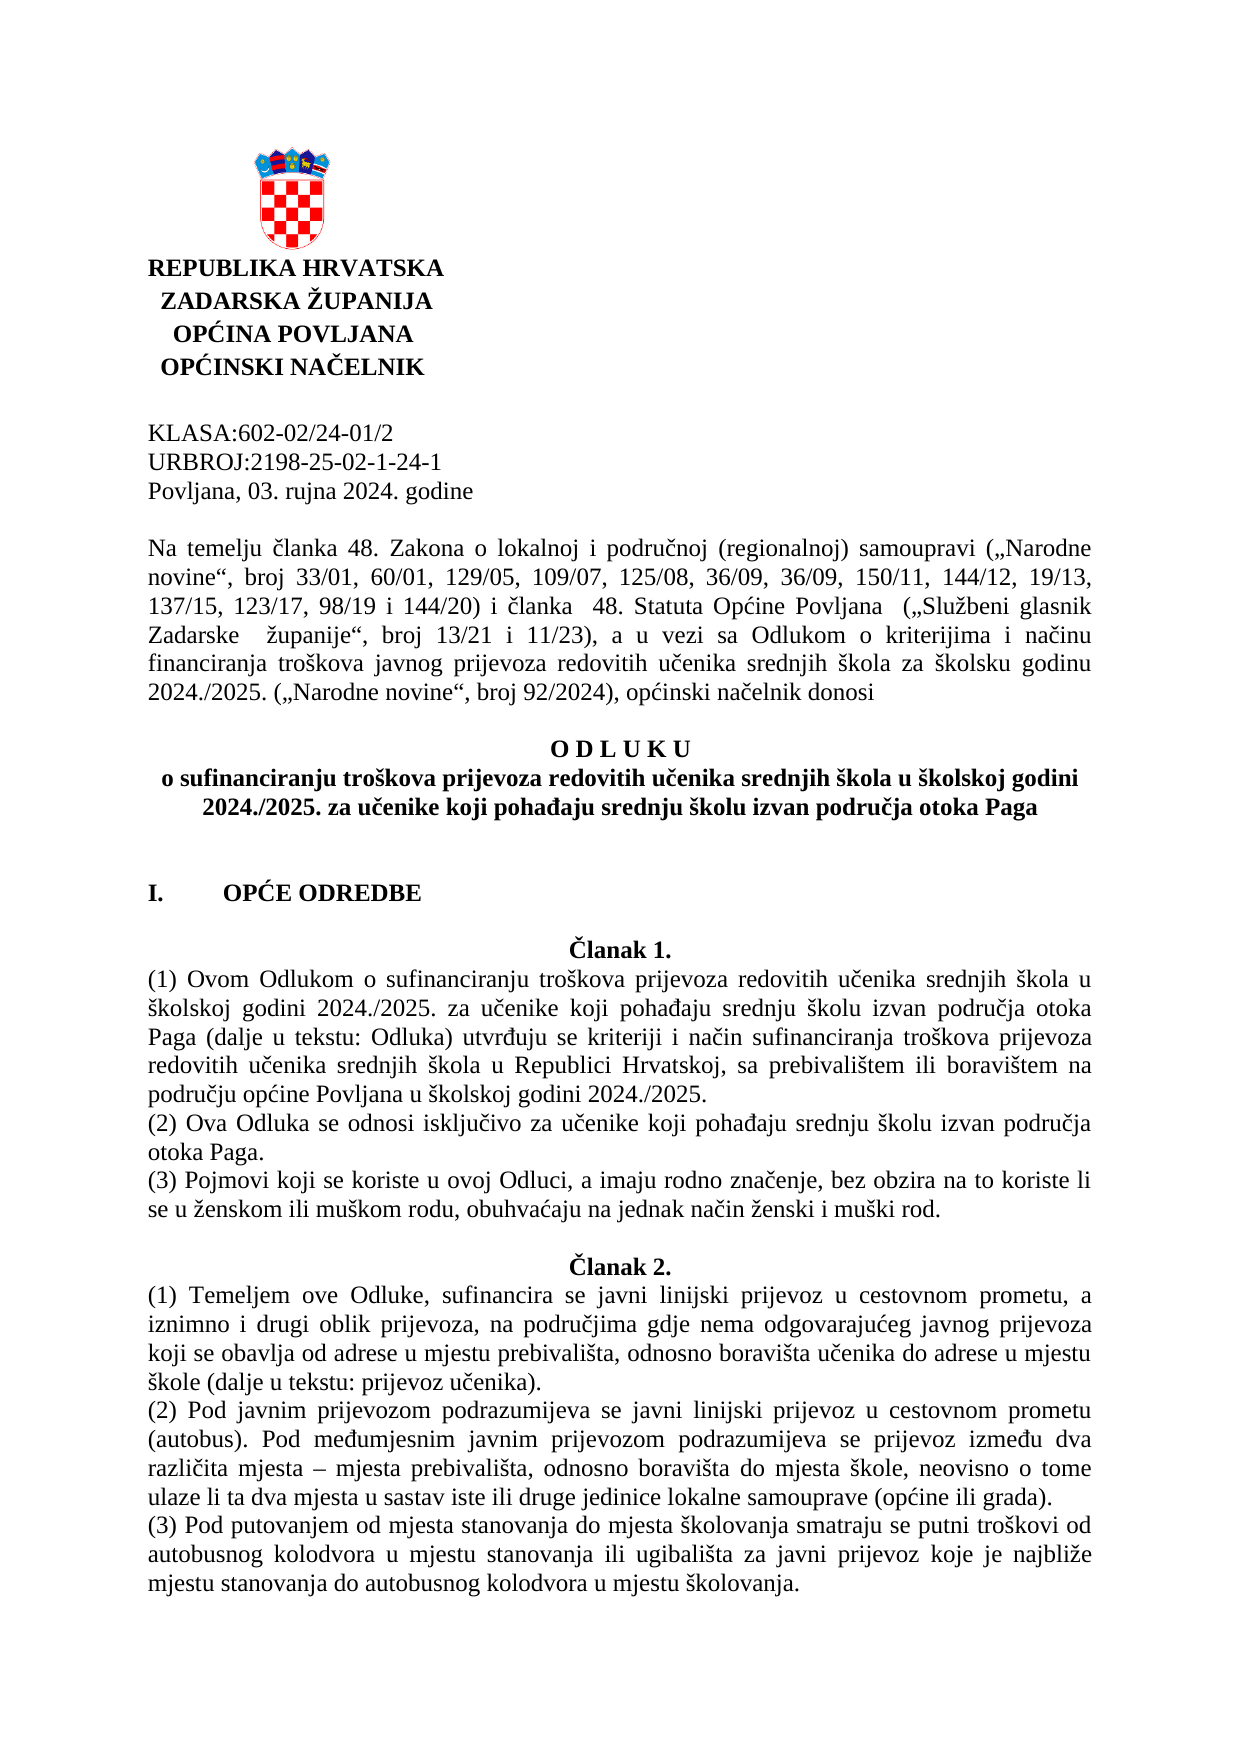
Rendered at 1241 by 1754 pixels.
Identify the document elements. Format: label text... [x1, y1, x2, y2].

text Na temelju članka 48. Zakona o lokalnoj i područnoj (regionalnoj) samoupravi („Narodne novine“, broj 33/01, 60/01, 129/05, 109/07, 125/08, 36/09, 36/09, 150/11, 144/12, 19/13, 137/15, 123/17, 98/19 i 144/20) i članka 48. Statuta Općine Povljana („Službeni glasnik Zadarske županije“, broj 13/21 i 11/23), a u vezi sa Odlukom o kriterijima i načinu financiranja troškova javnog prijevoza redovitih učenika srednjih škola za školsku godinu 2024./2025. („Narodne novine“, broj 92/2024), općinski načelnik donosi [148, 533, 1093, 706]
text Članak 1. [148, 935, 1093, 964]
text REPUBLIKA HRVATSKA [148, 253, 1093, 282]
text Članak 2. [148, 1252, 1093, 1280]
text (1) Temeljem ove Odluke, sufinancira se javni linijski prijevoz u cestovnom prometu, a iznimno i drugi oblik prijevoza, na područjima gdje nema odgovarajućeg javnog prijevoza koji se obavlja od adrese u mjestu prebivališta, odnosno boravišta učenika do adrese u mjestu škole (dalje u tekstu: prijevoz učenika). [148, 1280, 1093, 1395]
text (3) Pod putovanjem od mjesta stanovanja do mjesta školovanja smatraju se putni troškovi od autobusnog kolodvora u mjestu stanovanja ili ugibališta za javni prijevoz koje je najbliže mjestu stanovanja do autobusnog kolodvora u mjestu školovanja. [148, 1510, 1093, 1597]
text OPĆINSKI NAČELNIK [148, 352, 1093, 381]
text ZADARSKA ŽUPANIJA [148, 286, 1093, 315]
text o sufinanciranju troškova prijevoza redovitih učenika srednjih škola u školskoj godini 2024./2025. za učenike koji pohađaju srednju školu izvan područja otoka Paga [148, 763, 1093, 820]
text (2) Ova Odluka se odnosi isključivo za učenike koji pohađaju srednju školu izvan područja otoka Paga. [148, 1108, 1093, 1165]
list OPĆE ODREDBE [148, 878, 1093, 907]
picture [253, 147, 331, 250]
text Povljana, 03. rujna 2024. godine [148, 476, 1093, 505]
text O D L U K U [148, 734, 1093, 763]
text OPĆINA POVLJANA [148, 319, 1093, 348]
text URBROJ:2198-25-02-1-24-1 [148, 447, 1093, 476]
text KLASA:602-02/24-01/2 [148, 418, 1093, 447]
text (1) Ovom Odlukom o sufinanciranju troškova prijevoza redovitih učenika srednjih škola u školskoj godini 2024./2025. za učenike koji pohađaju srednju školu izvan područja otoka Paga (dalje u tekstu: Odluka) utvrđuju se kriteriji i način sufinanciranja troškova prijevoza redovitih učenika srednjih škola u Republici Hrvatskoj, sa prebivalištem ili boravištem na području općine Povljana u školskoj godini 2024./2025. [148, 964, 1093, 1108]
text (2) Pod javnim prijevozom podrazumijeva se javni linijski prijevoz u cestovnom prometu (autobus). Pod međumjesnim javnim prijevozom podrazumijeva se prijevoz između dva različita mjesta – mjesta prebivališta, odnosno boravišta do mjesta škole, neovisno o tome ulaze li ta dva mjesta u sastav iste ili druge jedinice lokalne samouprave (općine ili grada). [148, 1395, 1093, 1510]
text (3) Pojmovi koji se koriste u ovoj Odluci, a imaju rodno značenje, bez obzira na to koriste li se u ženskom ili muškom rodu, obuhvaćaju na jednak način ženski i muški rod. [148, 1165, 1093, 1223]
